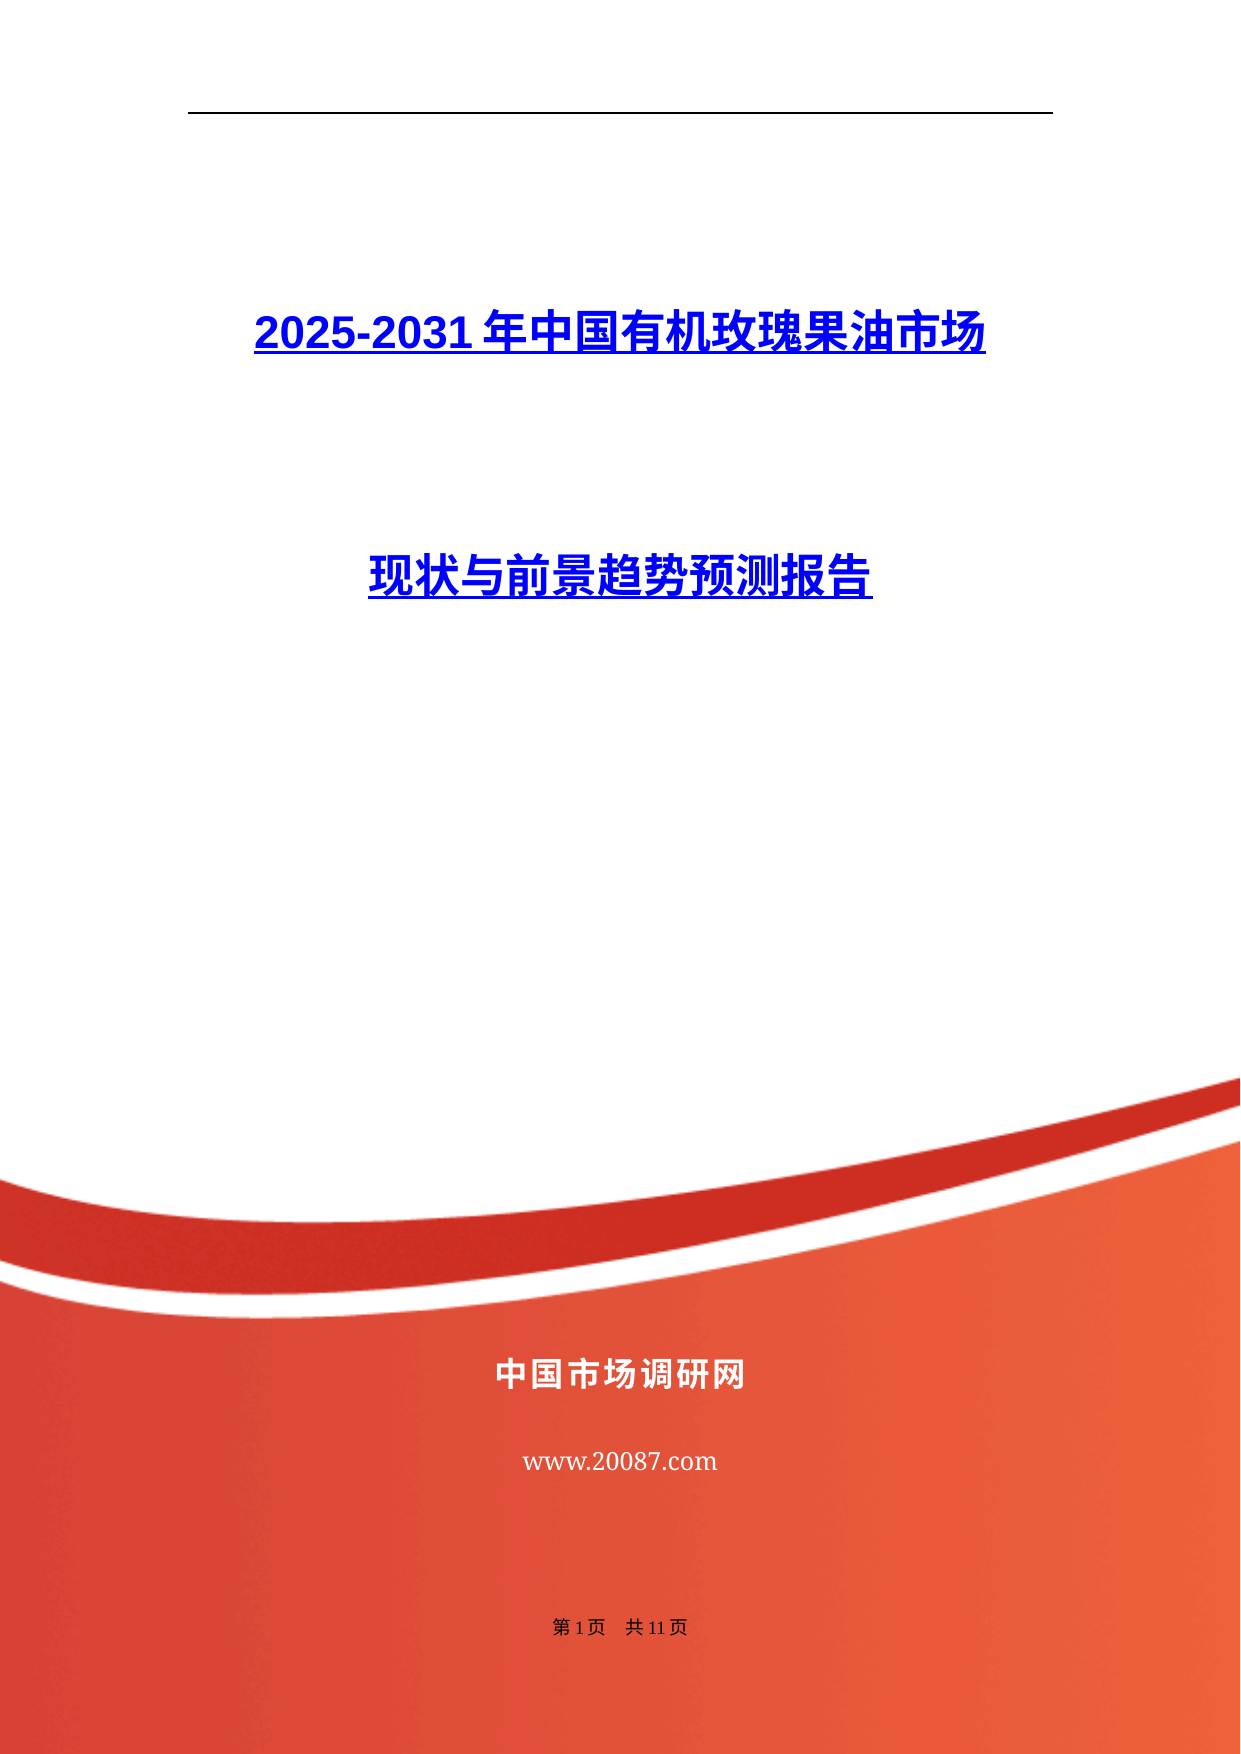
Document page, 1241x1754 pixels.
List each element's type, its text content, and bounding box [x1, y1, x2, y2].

subtitle 中国市场调研网 [187, 1339, 1053, 1404]
text www.20087.com [187, 1428, 1053, 1493]
table_header 2025-2031年中国有机玫瑰果油市场现状与前景趋势预测报告 [188, 207, 1053, 773]
picture [0, 1006, 1241, 1754]
